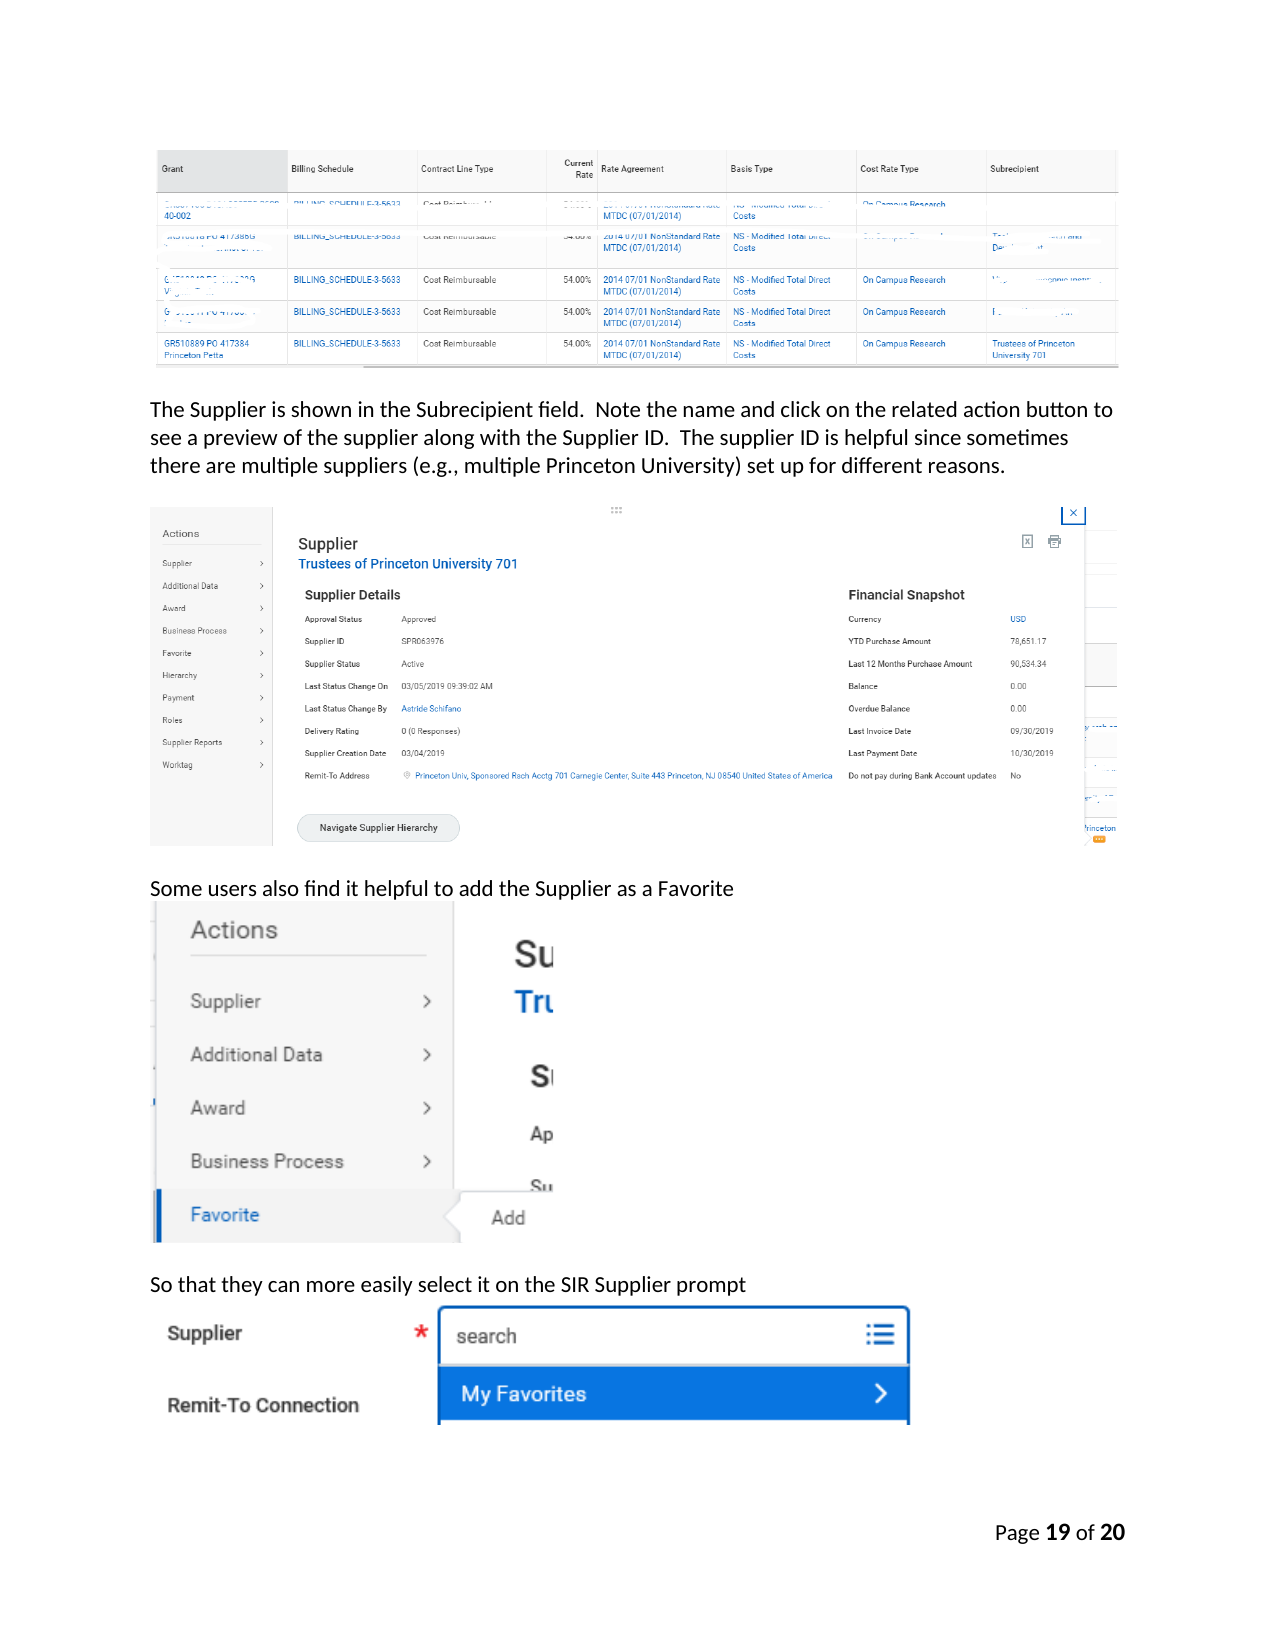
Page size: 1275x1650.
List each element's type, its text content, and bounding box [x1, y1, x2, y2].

picture [150, 1298, 914, 1425]
picture [150, 901, 554, 1243]
picture [150, 150, 1125, 368]
text Some users also find it helpful to add the Supplier as a Favorite [150, 874, 1125, 902]
picture [150, 507, 1125, 846]
text So that they can more easily select it on the SIR Supplier prompt [150, 1270, 1125, 1298]
text The Supplier is shown in the Subrecipient field. Note the name and click on the related action button to see a preview of the supplier along with the Supplier ID. The supplier ID is helpful since sometimes there are multiple suppliers (e.g., multiple Princeton University) set up for different reasons. [150, 395, 1125, 479]
